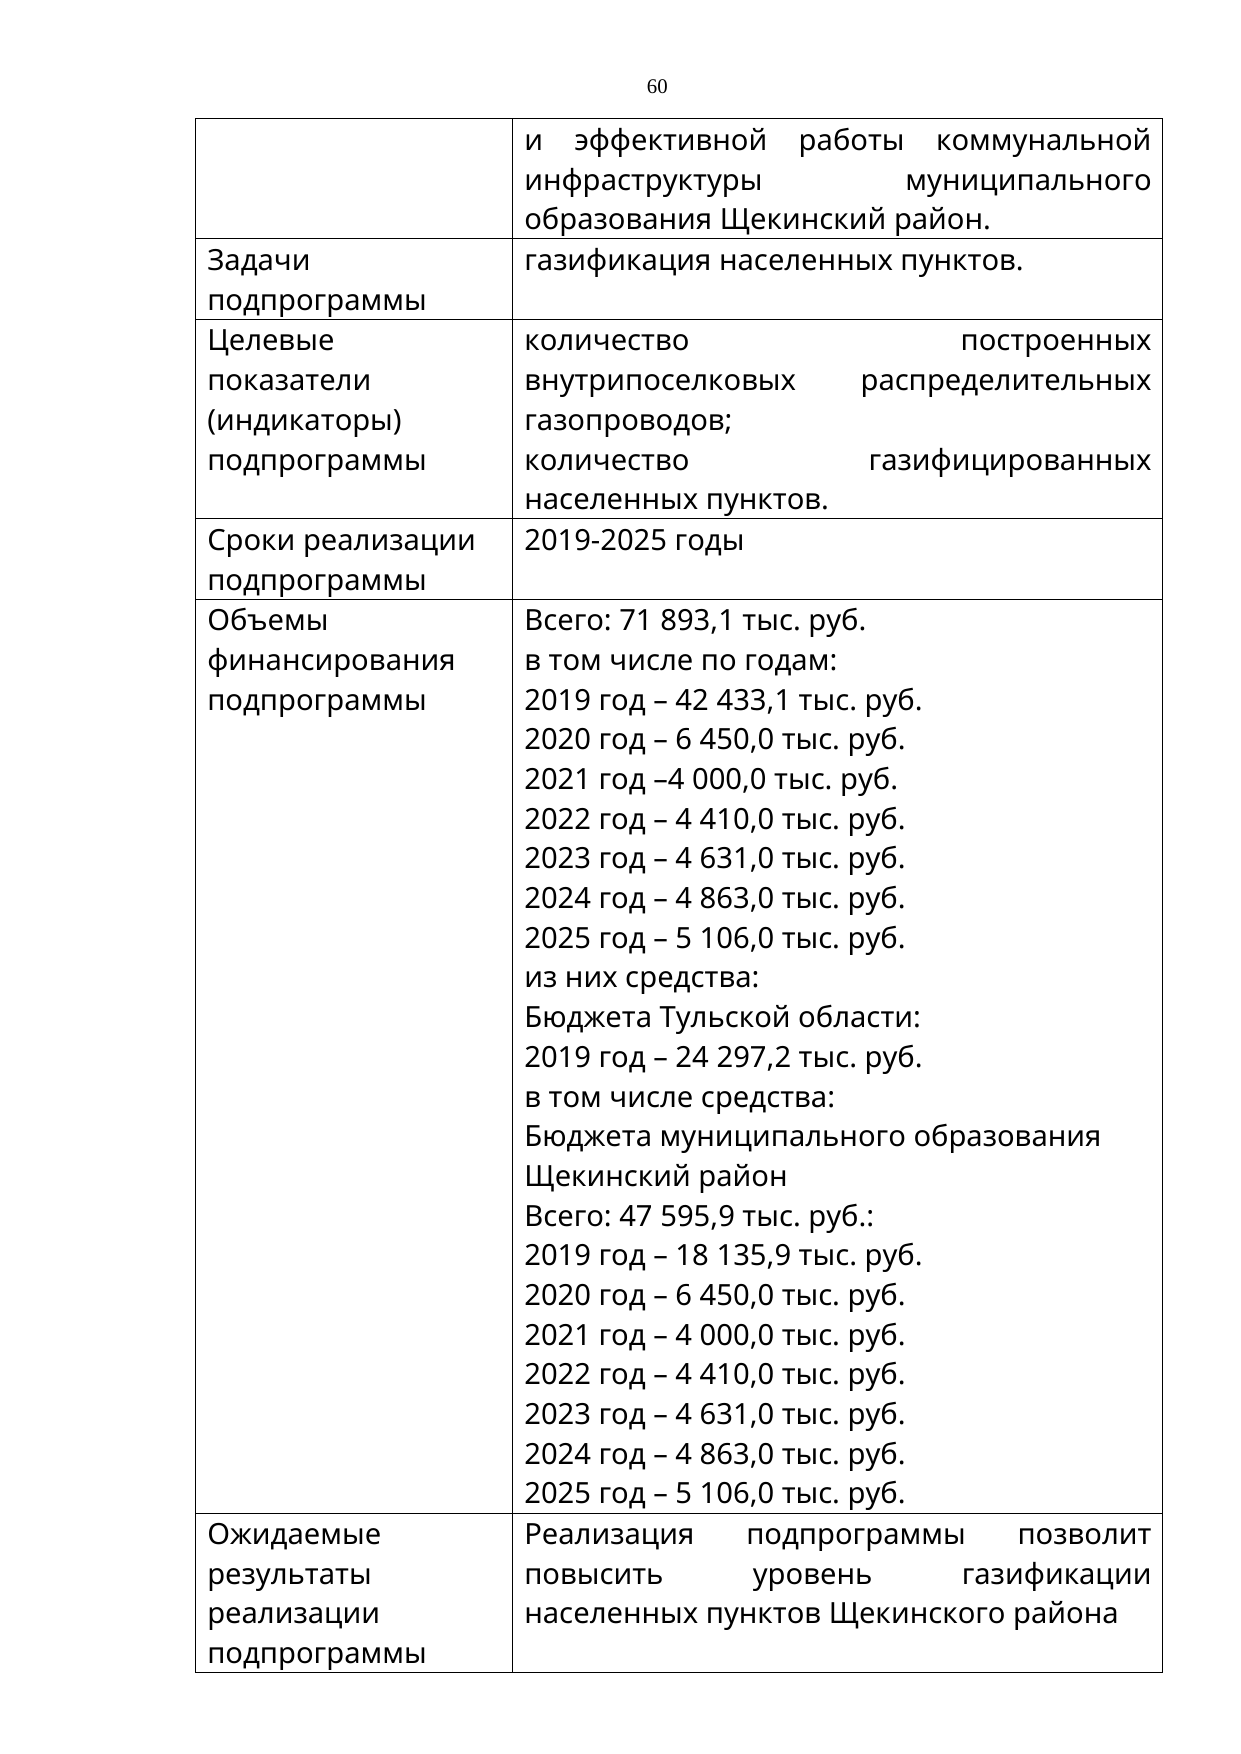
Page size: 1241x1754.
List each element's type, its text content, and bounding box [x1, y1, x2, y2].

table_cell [196, 119, 512, 238]
table_cell Ожидаемые результаты реализации подпрограммы [196, 1514, 512, 1672]
table_cell Объемы финансирования подпрограммы [196, 600, 512, 1512]
table_cell 2019-2025 годы [513, 519, 1162, 598]
table_cell Реализация подпрограммы позволит повысить уровень газификации населенных пунктов Щекинского района [513, 1514, 1162, 1672]
table_cell Задачи подпрограммы [196, 239, 512, 319]
table_cell Всего: 71 893,1 тыс. руб. в том числе по годам: 2019 год – 42 433,1 тыс. руб. 2020 год – 6 450,0 тыс. руб. 2021 год –4 000,0 тыс. руб. 2022 год – 4 410,0 тыс. руб. 2023 год – 4 631,0 тыс. руб. 2024 год – 4 863,0 тыс. руб. 2025 год – 5 106,0 тыс. руб. из них средства: Бюджета Тульской области: 2019 год – 24 297,2 тыс. руб. в том числе средства: Бюджета муниципального образования Щекинский район Всего: 47 595,9 тыс. руб.: 2019 год – 18 135,9 тыс. руб. 2020 год – 6 450,0 тыс. руб. 2021 год – 4 000,0 тыс. руб. 2022 год – 4 410,0 тыс. руб. 2023 год – 4 631,0 тыс. руб. 2024 год – 4 863,0 тыс. руб. 2025 год – 5 106,0 тыс. руб. [513, 600, 1162, 1512]
table_cell Сроки реализации подпрограммы [196, 519, 512, 598]
table_cell количество построенных внутрипоселковых распределительных газопроводов; количество газифицированных населенных пунктов. [513, 320, 1162, 518]
table_cell Целевые показатели (индикаторы) подпрограммы [196, 320, 512, 518]
table_cell газификация населенных пунктов. [513, 239, 1162, 319]
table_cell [513, 119, 1162, 238]
